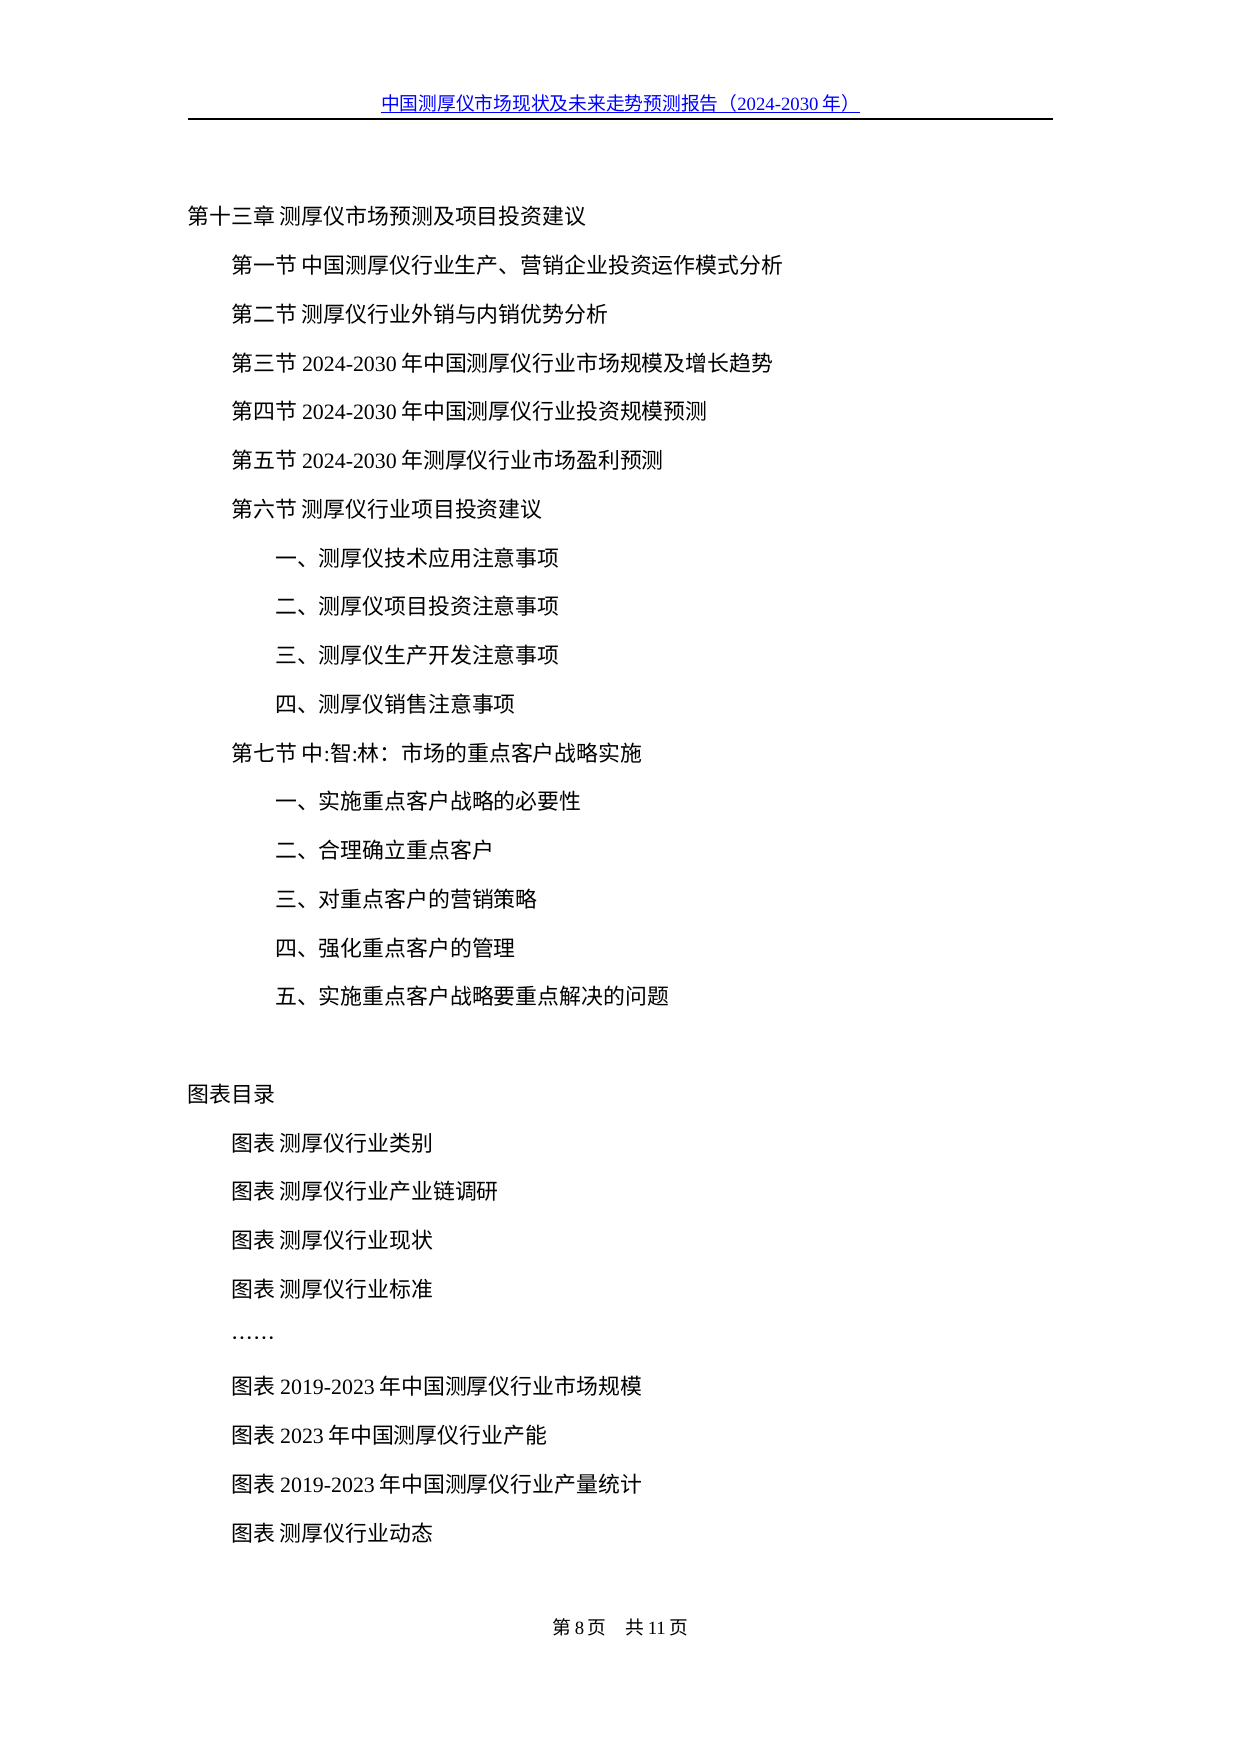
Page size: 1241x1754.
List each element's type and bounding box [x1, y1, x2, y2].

text [187, 150, 1053, 1548]
